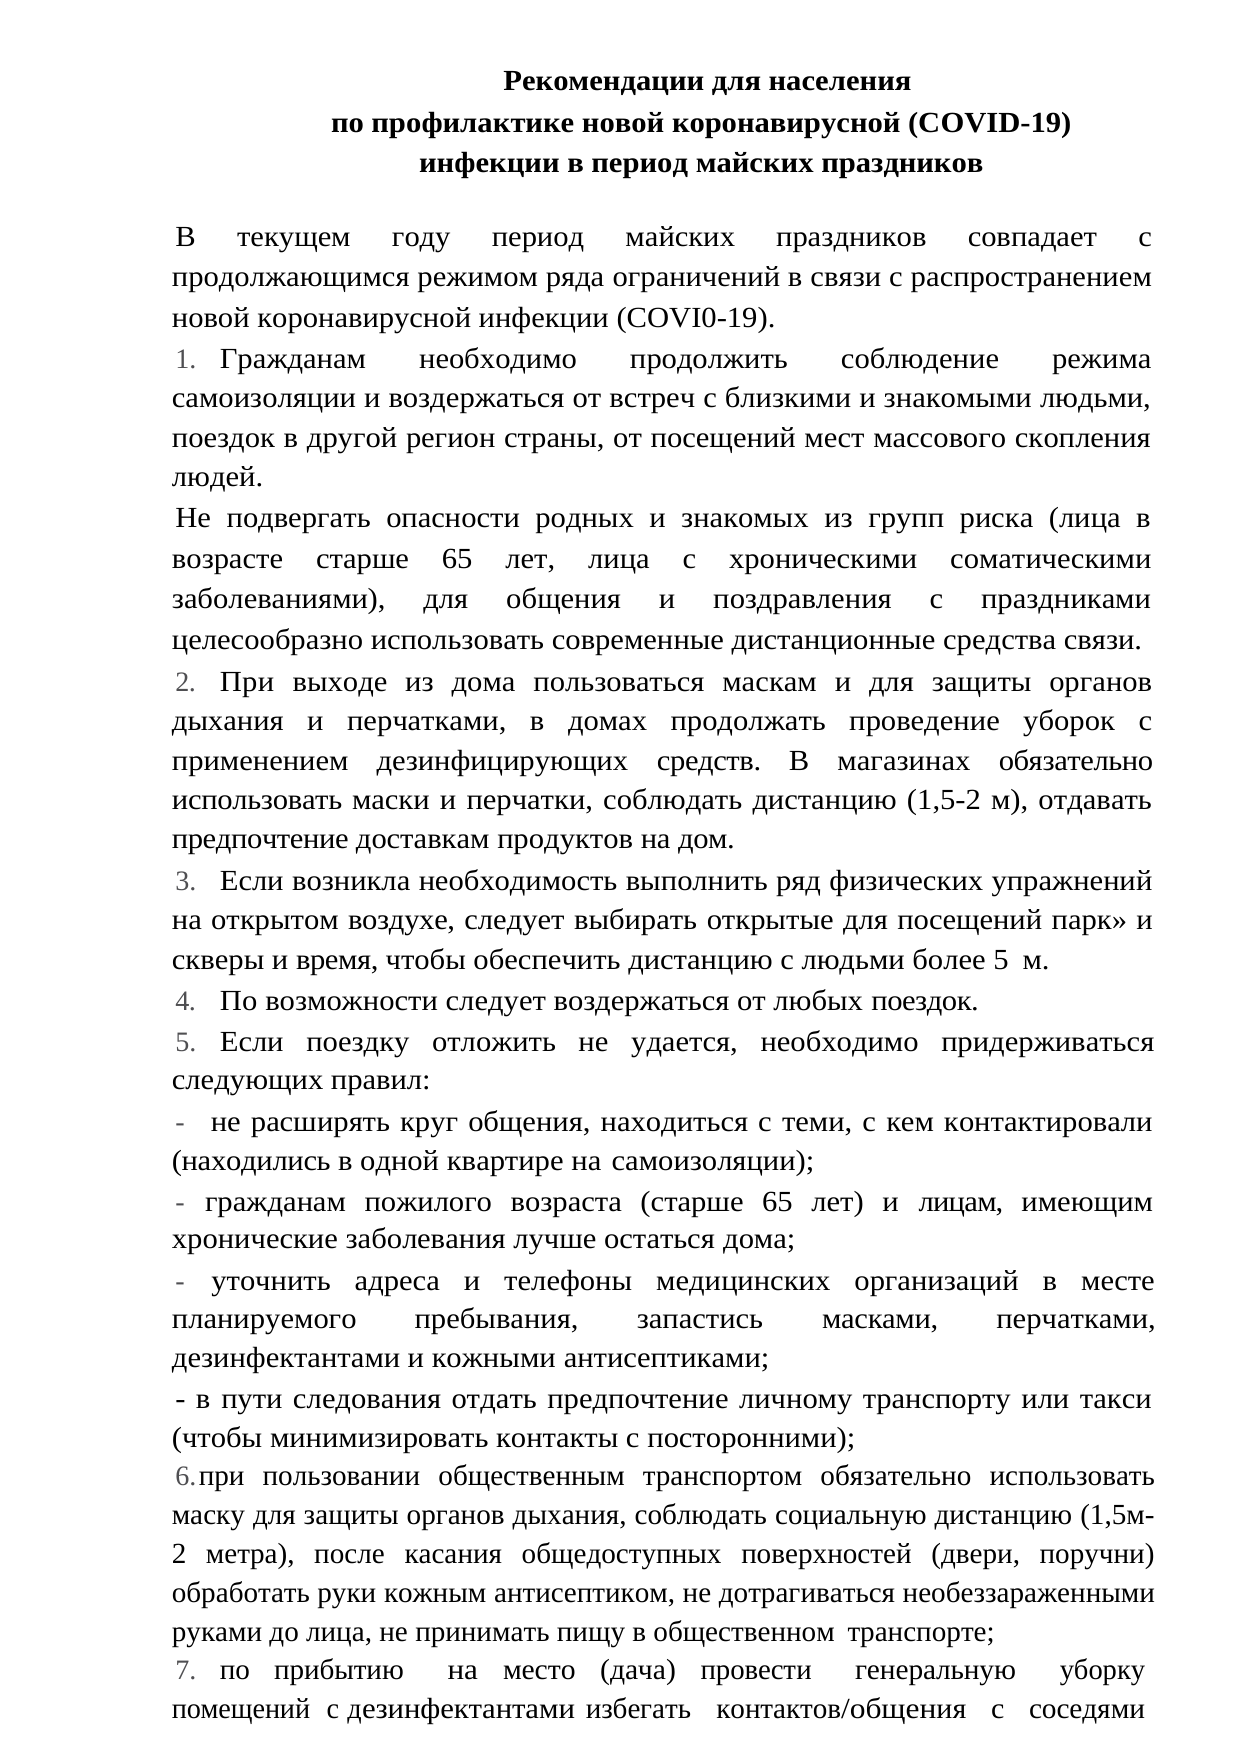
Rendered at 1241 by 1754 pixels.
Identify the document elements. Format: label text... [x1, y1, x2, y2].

list При выходе из дома пользоваться маскам и для защиты органов дыхания и перчатками, в домах продолжать проведение уборок с применением дезинфицирующих средств. В магазинах обязательно использовать маски и перчатки, соблюдать дистанцию (1,5-2 м), отдавать предпочтение доставкам продуктов на дом. [172, 664, 1153, 855]
text - в пути следования отдать предпочтение личному транспорту или такси (чтобы минимизировать контакты с посторонними); [172, 1381, 1153, 1453]
text Не подвергать опасности родных и знакомых из групп риска (лица в возрасте старше 65 лет, лица с хроническими соматическими заболеваниями), для общения и поздравления с праздниками целесообразно использовать современные дистанционные средства связи. [172, 501, 1152, 656]
list не расширять круг общения, находиться с теми, с кем контактировали (находились в одной квартире на самоизоляции); [172, 1104, 1154, 1176]
list гражданам пожилого возраста (старше 65 лет) и лицам, имеющим хронические заболевания лучше остаться дома; [172, 1184, 1153, 1255]
list Если возникла необходимость выполнить ряд физических упражнений на открытом воздухе, следует выбирать открытые для посещений парк» и скверы и время, чтобы обеспечить дистанцию с людьми более 5 м. [172, 863, 1153, 975]
text В текущем году период майских праздников совпадает с продолжающимся режимом ряда ограничений в связи с распространением новой коронавирусной инфекции (COVI0-19). [172, 219, 1153, 333]
list Если поездку отложить не удается, необходимо придерживаться следующих правил: [172, 1024, 1155, 1095]
text по профилактике новой коронавирусной (COVID-19) инфекции в период майских праздников [272, 105, 1131, 178]
list при пользовании общественным транспортом обязательно использовать маску для защиты органов дыхания, соблюдать социальную дистанцию (1,5м-2 метра), после касания общедоступных поверхностей (двери, поручни) обработать руки кожным антисептиком, не дотрагиваться необеззараженными руками до лица, не принимать пищу в общественном транспорте; [172, 1458, 1156, 1647]
list По возможности следует воздержаться от любых поездок. [172, 983, 1167, 1016]
text Рекомендации для населения [503, 63, 1167, 97]
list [172, 1652, 1145, 1725]
list уточнить адреса и телефоны медицинских организаций в месте планируемого пребывания, запастись масками, перчатками, дезинфектантами и кожными антисептиками; [172, 1263, 1156, 1373]
list Гражданам необходимо продолжить соблюдение режима самоизоляции и воздержаться от встреч с близкими и знакомыми людьми, поездок в другой регион страны, от посещений мест массового скопления людей. [172, 341, 1152, 493]
